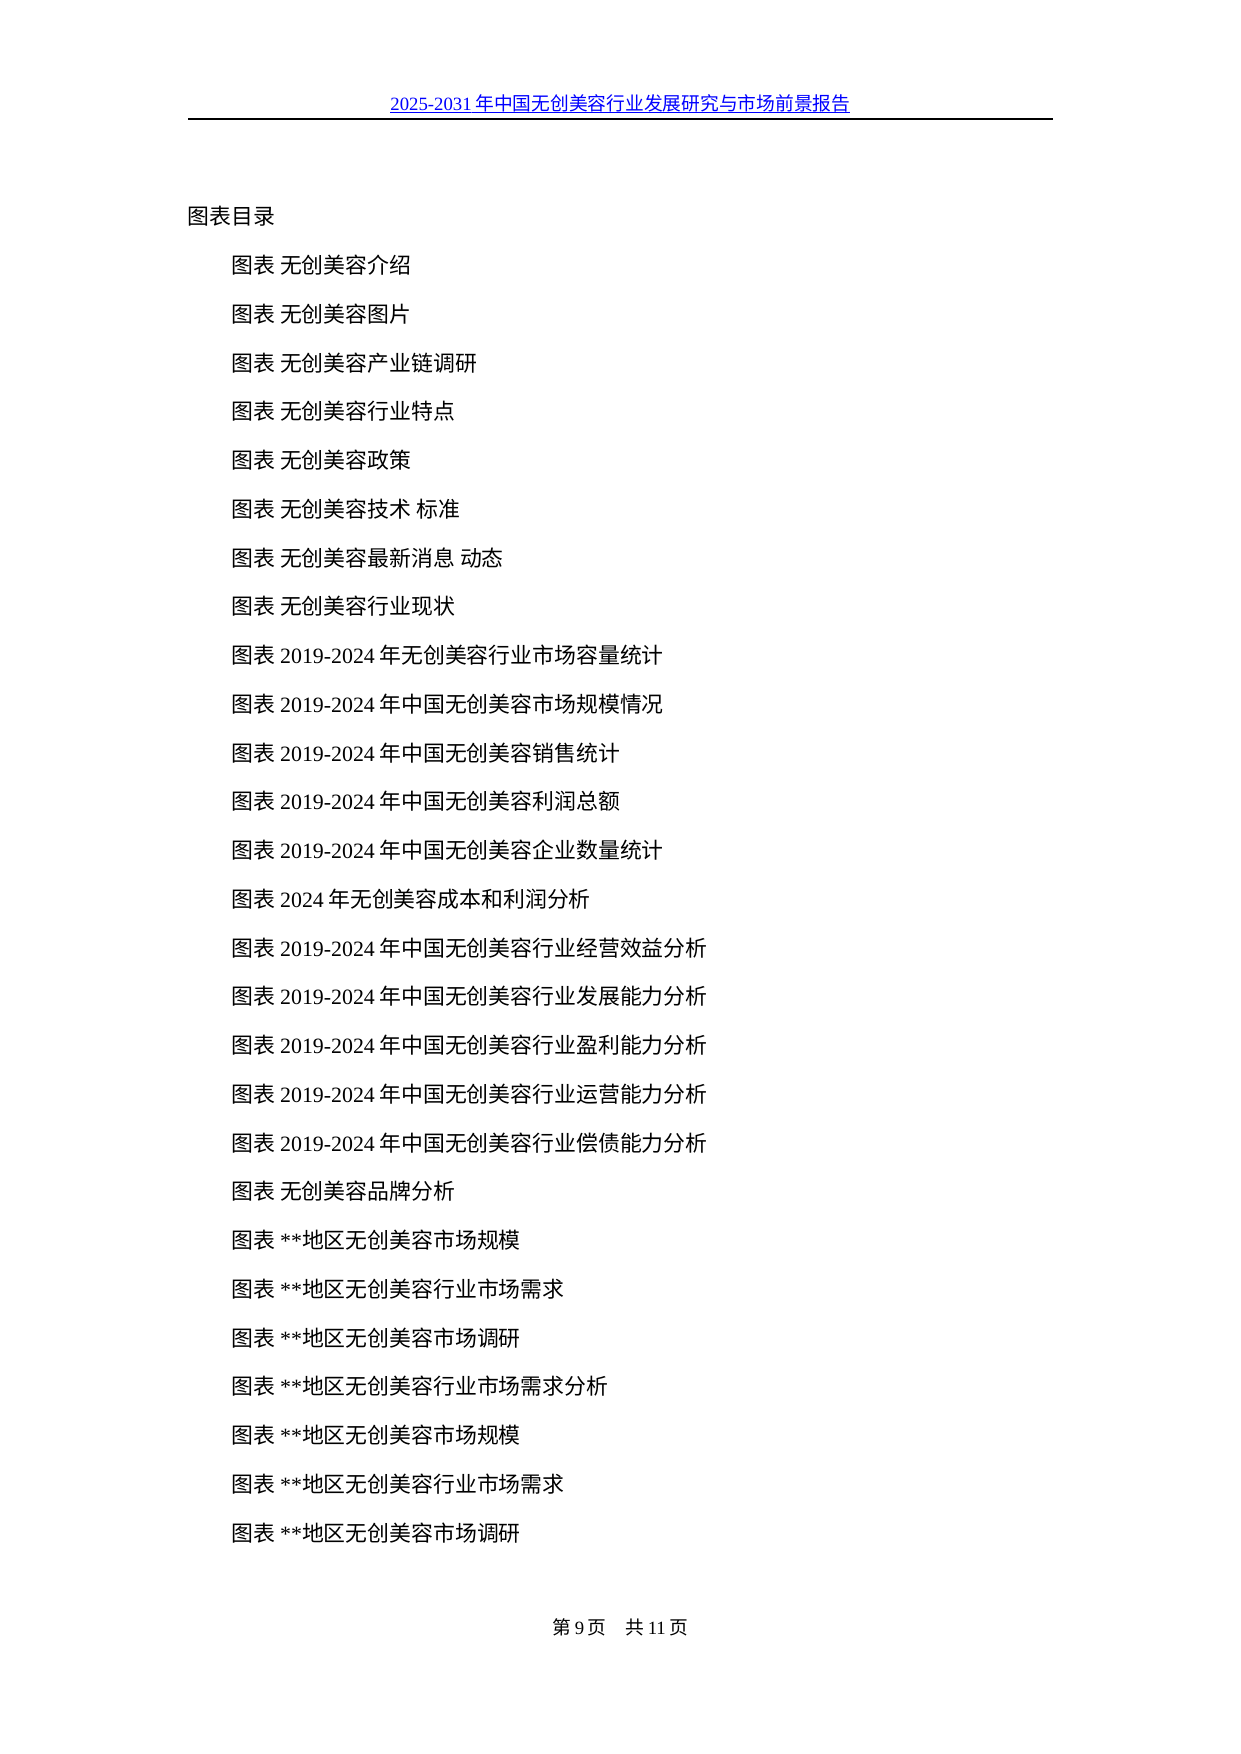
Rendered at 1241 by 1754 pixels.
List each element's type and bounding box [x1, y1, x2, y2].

text [187, 150, 1053, 1548]
